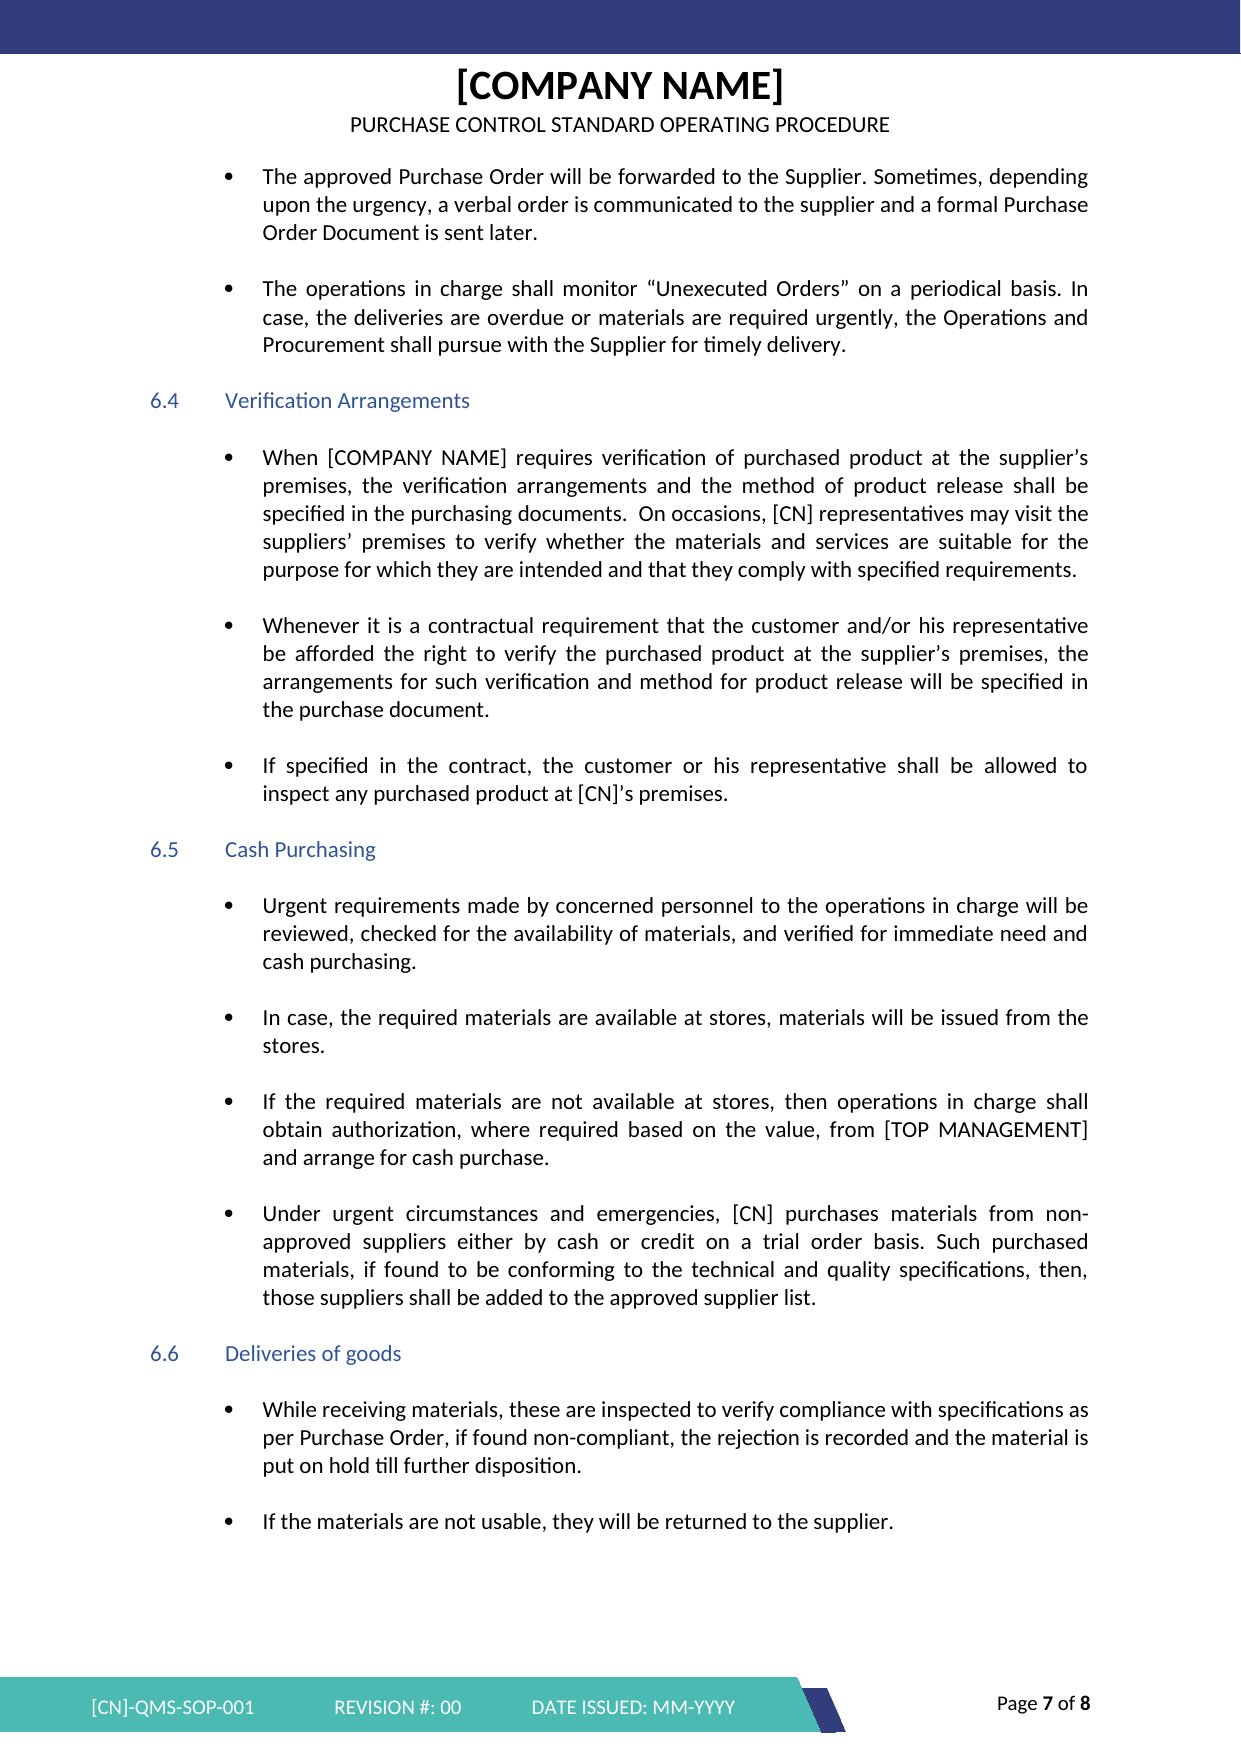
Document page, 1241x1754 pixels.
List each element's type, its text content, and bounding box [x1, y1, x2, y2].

text If the materials are not usable, they will be returned to the supplier. [225, 1507, 1090, 1536]
text If specified in the contract, the customer or his representative shall be allowed to inspect any purchased product at [CN]’s premises. [225, 751, 1090, 807]
text If the required materials are not available at stores, then operations in charge shall obtain authorization, where required based on the value, from [TOP MANAGEMENT] and arrange for cash purchase. [225, 1087, 1090, 1171]
text Deliveries of goods [150, 1339, 1090, 1367]
text While receiving materials, these are inspected to verify compliance with specifications as per Purchase Order, if found non-compliant, the rejection is recorded and the material is put on hold till further disposition. [225, 1395, 1090, 1479]
text The operations in charge shall monitor “Unexecuted Orders” on a periodical basis. In case, the deliveries are overdue or materials are required urgently, the Operations and Procurement shall pursue with the Supplier for timely delivery. [225, 274, 1090, 359]
text When [COMPANY NAME] requires verification of purchased product at the supplier’s premises, the verification arrangements and the method of product release shall be specified in the purchasing documents. On occasions, [CN] representatives may visit the suppliers’ premises to verify whether the materials and services are suitable for the purpose for which they are intended and that they comply with specified requirements. [225, 443, 1090, 583]
text In case, the required materials are available at stores, materials will be issued from the stores. [225, 1003, 1090, 1059]
text The approved Purchase Order will be forwarded to the Supplier. Sometimes, depending upon the urgency, a verbal order is communicated to the supplier and a formal Purchase Order Document is sent later. [225, 162, 1090, 247]
text Whenever it is a contractual requirement that the customer and/or his representative be afforded the right to verify the purchased product at the supplier’s premises, the arrangements for such verification and method for product release will be specified in the purchase document. [225, 611, 1090, 723]
text Cash Purchasing [150, 835, 1090, 863]
text Under urgent circumstances and emergencies, [CN] purchases materials from non-approved suppliers either by cash or credit on a trial order basis. Such purchased materials, if found to be conforming to the technical and quality specifications, then, those suppliers shall be added to the approved supplier list. [225, 1199, 1090, 1311]
text Verification Arrangements [150, 387, 1090, 415]
text Urgent requirements made by concerned personnel to the operations in charge will be reviewed, checked for the availability of materials, and verified for immediate need and cash purchasing. [225, 891, 1090, 975]
